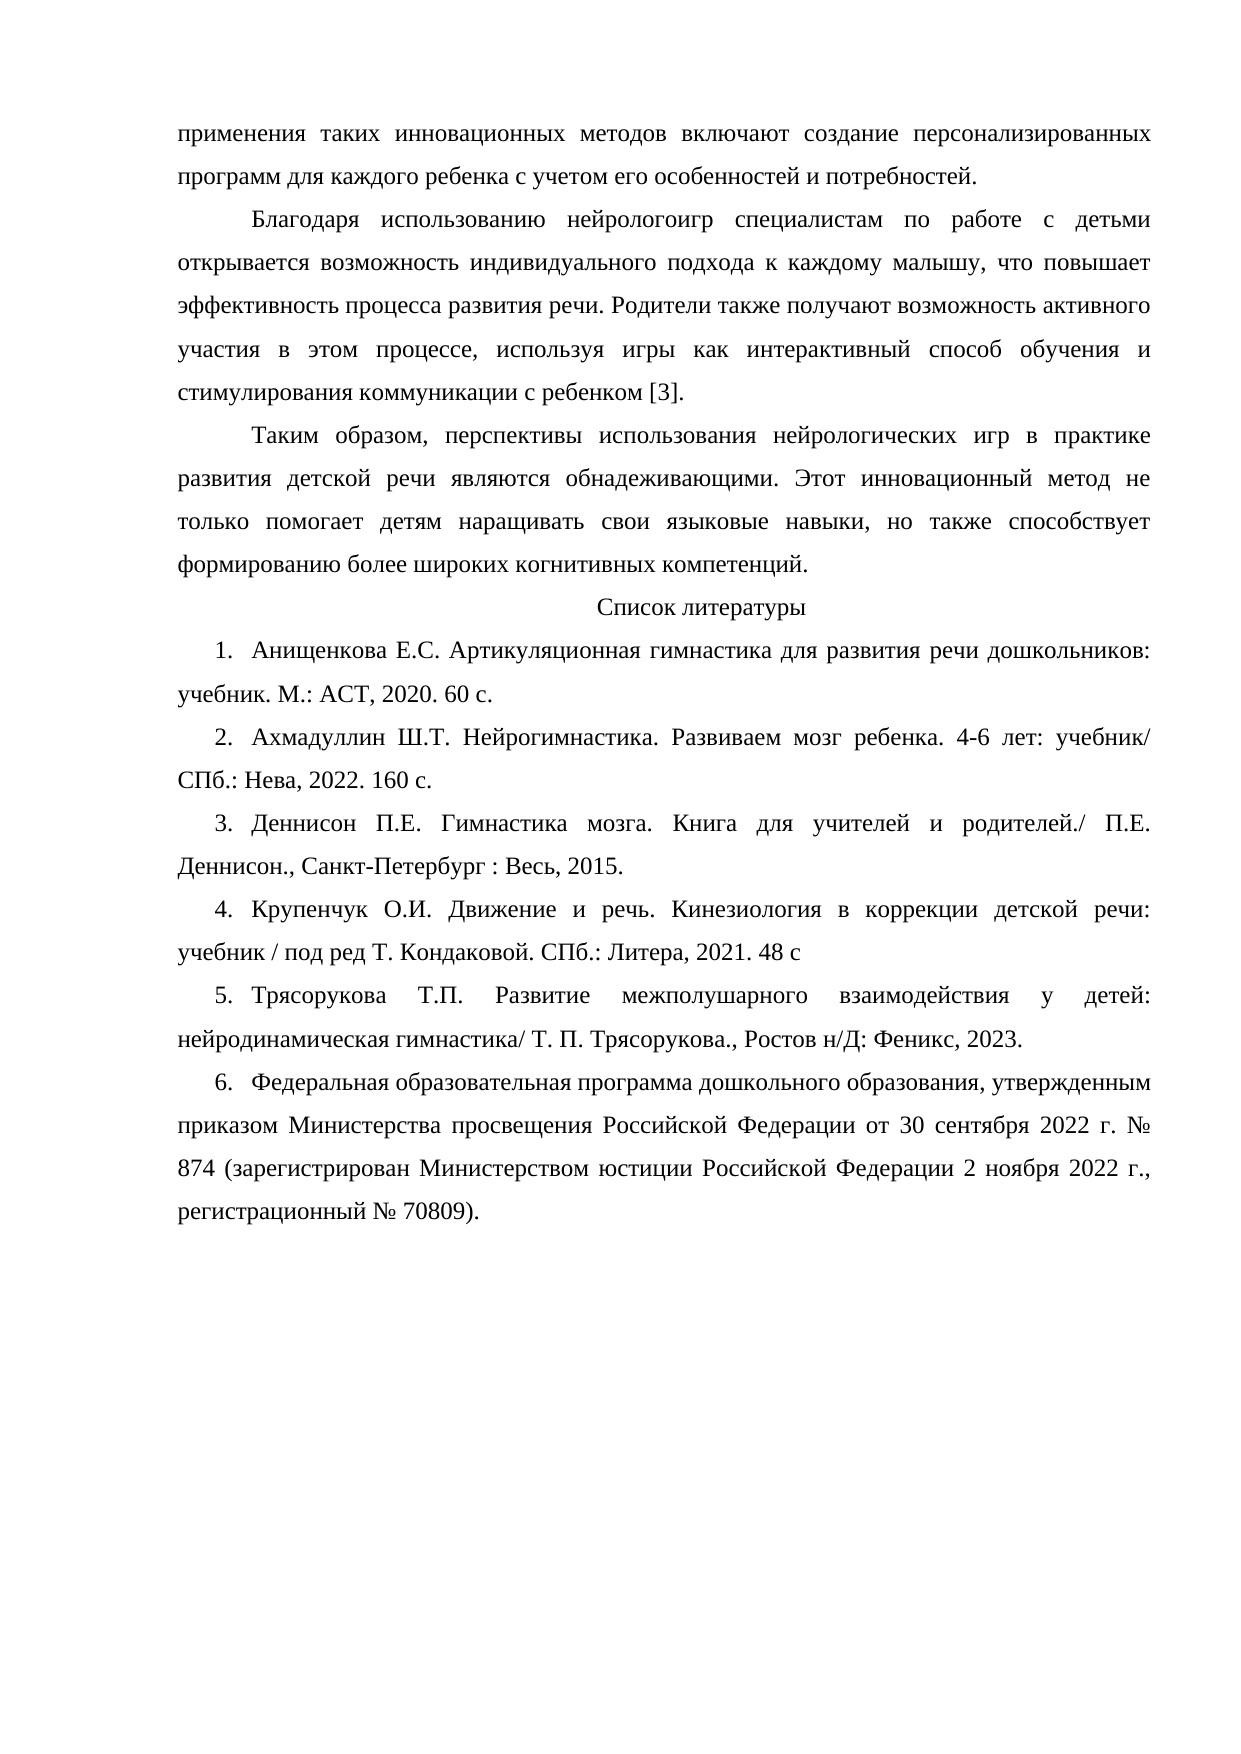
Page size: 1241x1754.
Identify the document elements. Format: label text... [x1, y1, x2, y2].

list Федеральная образовательная программа дошкольного образования, утвержденным приказом Министерства просвещения Российской Федерации от 30 сентября 2022 г. № 874 (зарегистрирован Министерством юстиции Российской Федерации 2 ноября 2022 г., регистрационный № 70809). [177, 1067, 1152, 1225]
text Список литературы [177, 592, 1152, 621]
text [177, 118, 1152, 190]
list Деннисон П.Е. Гимнастика мозга. Книга для учителей и родителей./ П.Е. Деннисон., Санкт-Петербург : Весь, 2015. [177, 808, 1152, 880]
list Крупенчук О.И. Движение и речь. Кинезиология в коррекции детской речи: учебник / под ред Т. Кондаковой. СПб.: Литера, 2021. 48 c [177, 894, 1152, 966]
list Трясорукова Т.П. Развитие межполушарного взаимодействия у детей: нейродинамическая гимнастика/ Т. П. Трясорукова., Ростов н/Д: Феникс, 2023. [177, 981, 1152, 1052]
list Ахмадуллин Ш.Т. Нейрогимнастика. Развиваем мозг ребенка. 4-6 лет: учебник/ СПб.: Нева, 2022. 160 c. [177, 722, 1152, 794]
text Таким образом, перспективы использования нейрологических игр в практике развития детской речи являются обнадеживающими. Этот инновационный метод не только помогает детям наращивать свои языковые навыки, но также способствует формированию более широких когнитивных компетенций. [177, 420, 1152, 578]
text Благодаря использованию нейрологоигр специалистам по работе с детьми открывается возможность индивидуального подхода к каждому малышу, что повышает эффективность процесса развития речи. Родители также получают возможность активного участия в этом процессе, используя игры как интерактивный способ обучения и стимулирования коммуникации с ребенком [3]. [177, 204, 1152, 406]
list Анищенкова Е.С. Артикуляционная гимнастика для развития речи дошкольников: учебник. М.: АСТ, 2020. 60 c. [177, 636, 1152, 707]
